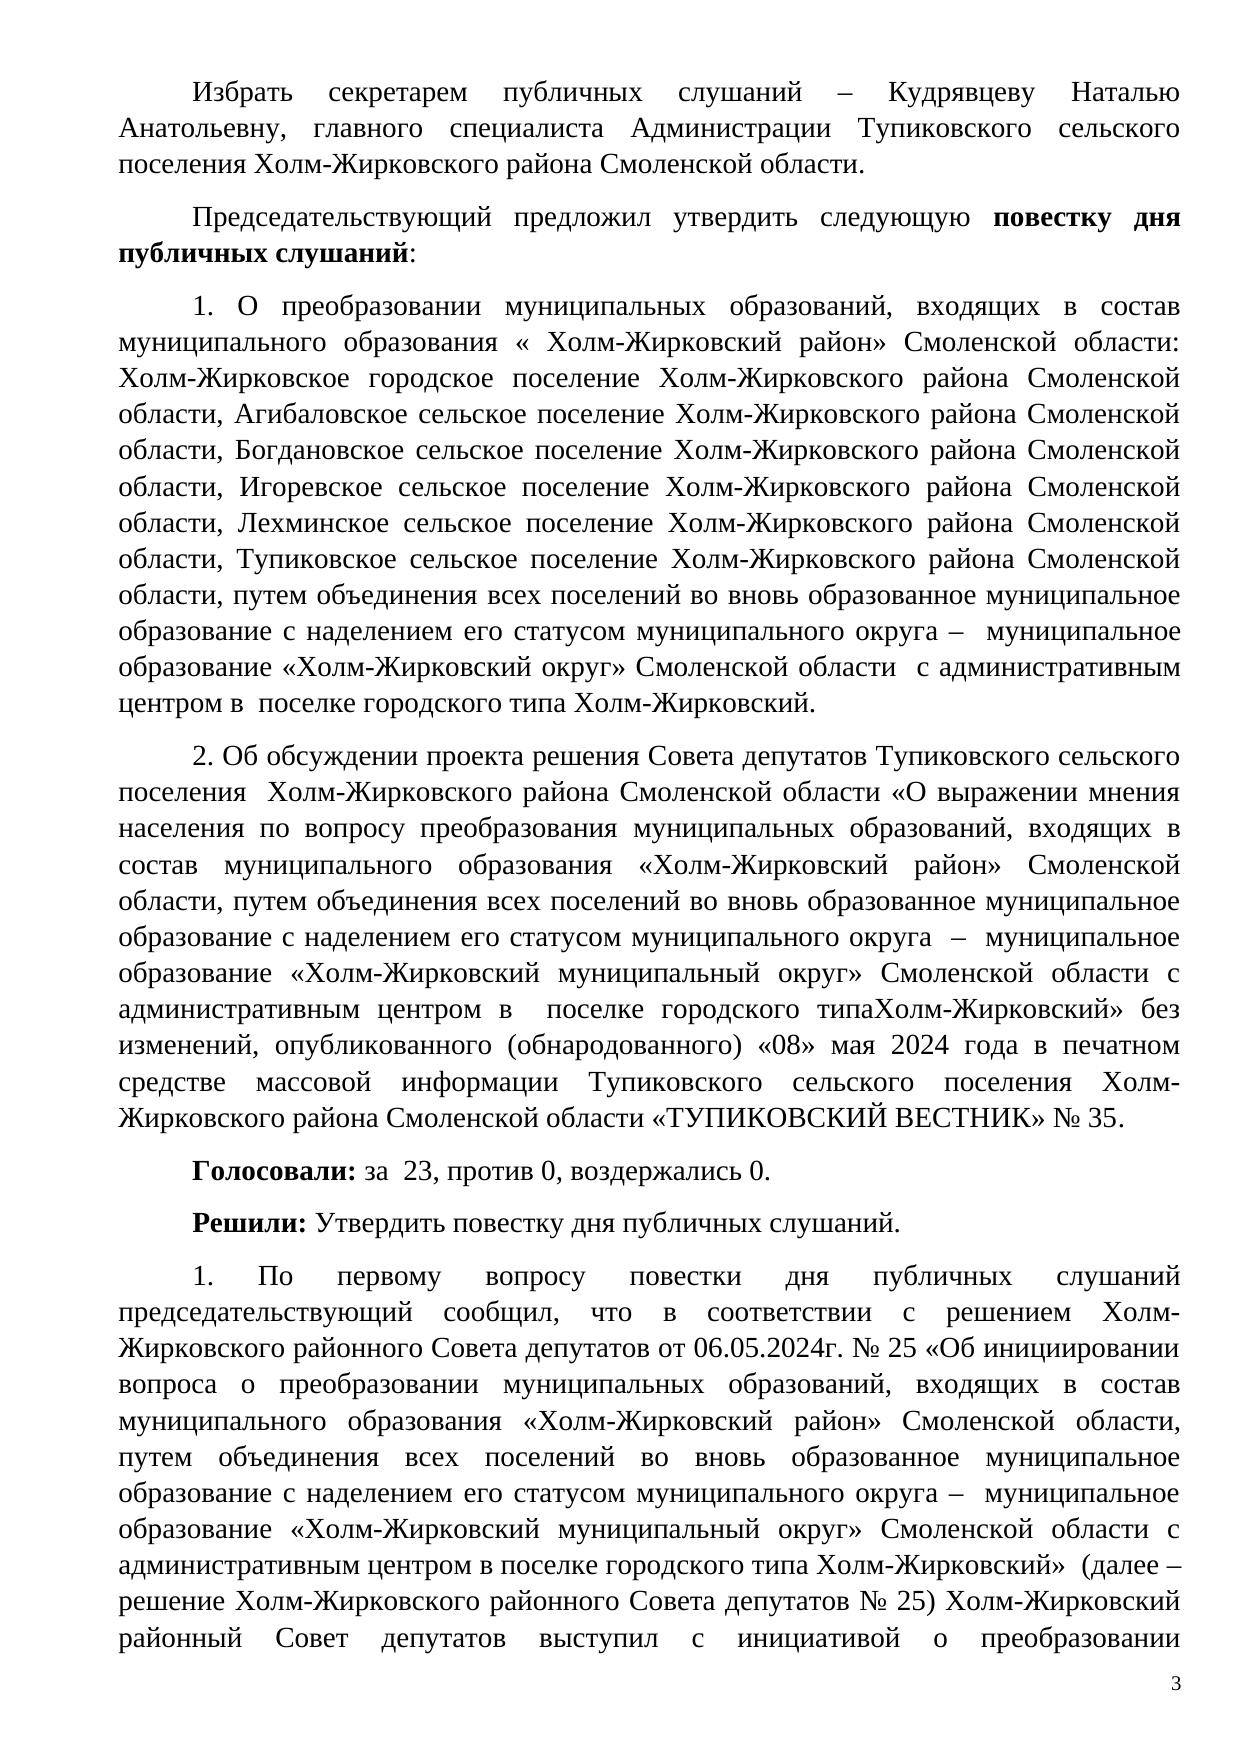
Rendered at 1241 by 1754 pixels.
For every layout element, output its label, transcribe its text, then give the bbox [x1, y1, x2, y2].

text Избрать секретарем публичных слушаний – Кудрявцеву Наталью Анатольевну, главного специалиста Администрации Тупиковского сельского поселения Холм-Жирковского района Смоленской области. [118, 74, 1181, 180]
text Председательствующий предложил утвердить следующую повестку дня публичных слушаний: [118, 199, 1181, 269]
text 1. О преобразовании муниципальных образований, входящих в состав муниципального образования « Холм-Жирковский район» Смоленской области: Холм-Жирковское городское поселение Холм-Жирковского района Смоленской области, Агибаловское сельское поселение Холм-Жирковского района Смоленской области, Богдановское сельское поселение Холм-Жирковского района Смоленской области, Игоревское сельское поселение Холм-Жирковского района Смоленской области, Лехминское сельское поселение Холм-Жирковского района Смоленской области, Тупиковское сельское поселение Холм-Жирковского района Смоленской области, путем объединения всех поселений во вновь образованное муниципальное образование с наделением его статусом муниципального округа – муниципальное образование «Холм-Жирковский округ» Смоленской области с административным центром в поселке городского типа Холм-Жирковский. [118, 288, 1181, 719]
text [118, 1258, 1181, 1653]
text Голосовали: за 23, против 0, воздержались 0. [118, 1153, 1181, 1186]
text Решили: Утвердить повестку дня публичных слушаний. [118, 1205, 1181, 1239]
text 2. Об обсуждении проекта решения Совета депутатов Тупиковского сельского поселения Холм-Жирковского района Смоленской области «О выражении мнения населения по вопросу преобразования муниципальных образований, входящих в состав муниципального образования «Холм-Жирковский район» Смоленской области, путем объединения всех поселений во вновь образованное муниципальное образование с наделением его статусом муниципального округа – муниципальное образование «Холм-Жирковский муниципальный округ» Смоленской области с административным центром в поселке городского типаХолм-Жирковский» без изменений, опубликованного (обнародованного) «08» мая 2024 года в печатном средстве массовой информации Тупиковского сельского поселения Холм-Жирковского района Смоленской области «ТУПИКОВСКИЙ ВЕСТНИК» № 35. [118, 738, 1181, 1133]
